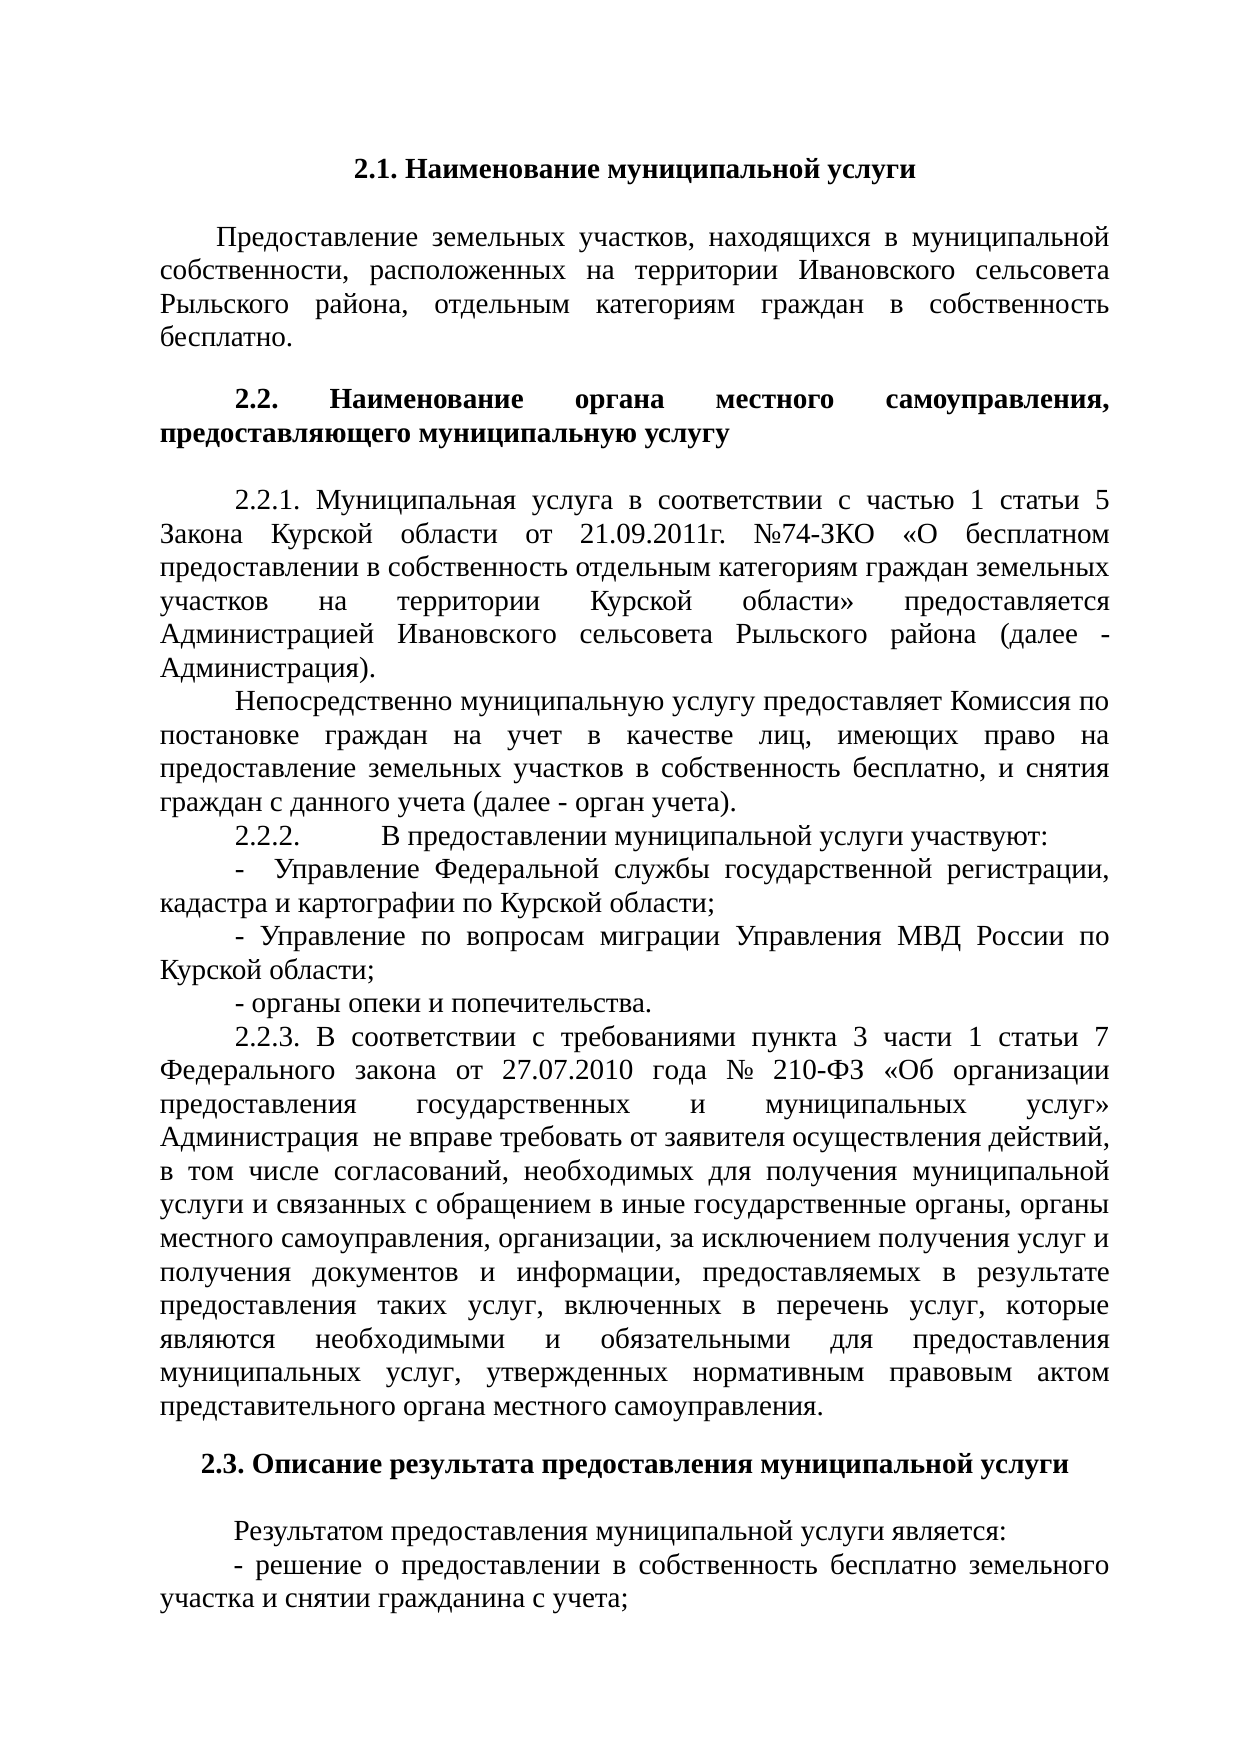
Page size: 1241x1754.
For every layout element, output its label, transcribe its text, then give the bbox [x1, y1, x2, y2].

text - органы опеки и попечительства. [159, 985, 1110, 1019]
text - решение о предоставлении в собственность бесплатно земельного участка и снятии гражданина с учета; [159, 1547, 1110, 1614]
text Непосредственно муниципальную услугу предоставляет Комиссия по постановке граждан на учет в качестве лиц, имеющих право на предоставление земельных участков в собственность бесплатно, и снятия граждан с данного учета (далее - орган учета). [159, 683, 1110, 818]
text 2.3. Описание результата предоставления муниципальной услуги [159, 1446, 1110, 1480]
text Предоставление земельных участков, находящихся в муниципальной собственности, расположенных на территории Ивановского сельсовета Рыльского района, отдельным категориям граждан в собственность бесплатно. [159, 219, 1110, 353]
text Результатом предоставления муниципальной услуги является: [159, 1513, 1110, 1547]
text 2.2.1. Муниципальная услуга в соответствии с частью 1 статьи 5 Закона Курской области от 21.09.2011г. №74-ЗКО «О бесплатном предоставлении в собственность отдельным категориям граждан земельных участков на территории Курской области» предоставляется Администрацией Ивановского сельсовета Рыльского района (далее -Администрация). [159, 482, 1110, 683]
text 2.2. Наименование органа местного самоуправления, предоставляющего муниципальную услугу [159, 382, 1110, 449]
text - Управление по вопросам миграции Управления МВД России по Курской области; [159, 918, 1110, 985]
text 2.2.2. В предоставлении муниципальной услуги участвуют: [159, 818, 1110, 851]
text - Управление Федеральной службы государственной регистрации, кадастра и картографии по Курской области; [159, 851, 1110, 918]
text 2.1. Наименование муниципальной услуги [159, 152, 1110, 185]
text 2.2.3. В соответствии с требованиями пункта 3 части 1 статьи 7 Федерального закона от 27.07.2010 года № 210-ФЗ «Об организации предоставления государственных и муниципальных услуг» Администрация не вправе требовать от заявителя осуществления действий, в том числе согласований, необходимых для получения муниципальной услуги и связанных с обращением в иные государственные органы, органы местного самоуправления, организации, за исключением получения услуг и получения документов и информации, предоставляемых в результате предоставления таких услуг, включенных в перечень услуг, которые являются необходимыми и обязательными для предоставления муниципальных услуг, утвержденных нормативным правовым актом представительного органа местного самоуправления. [159, 1019, 1110, 1421]
